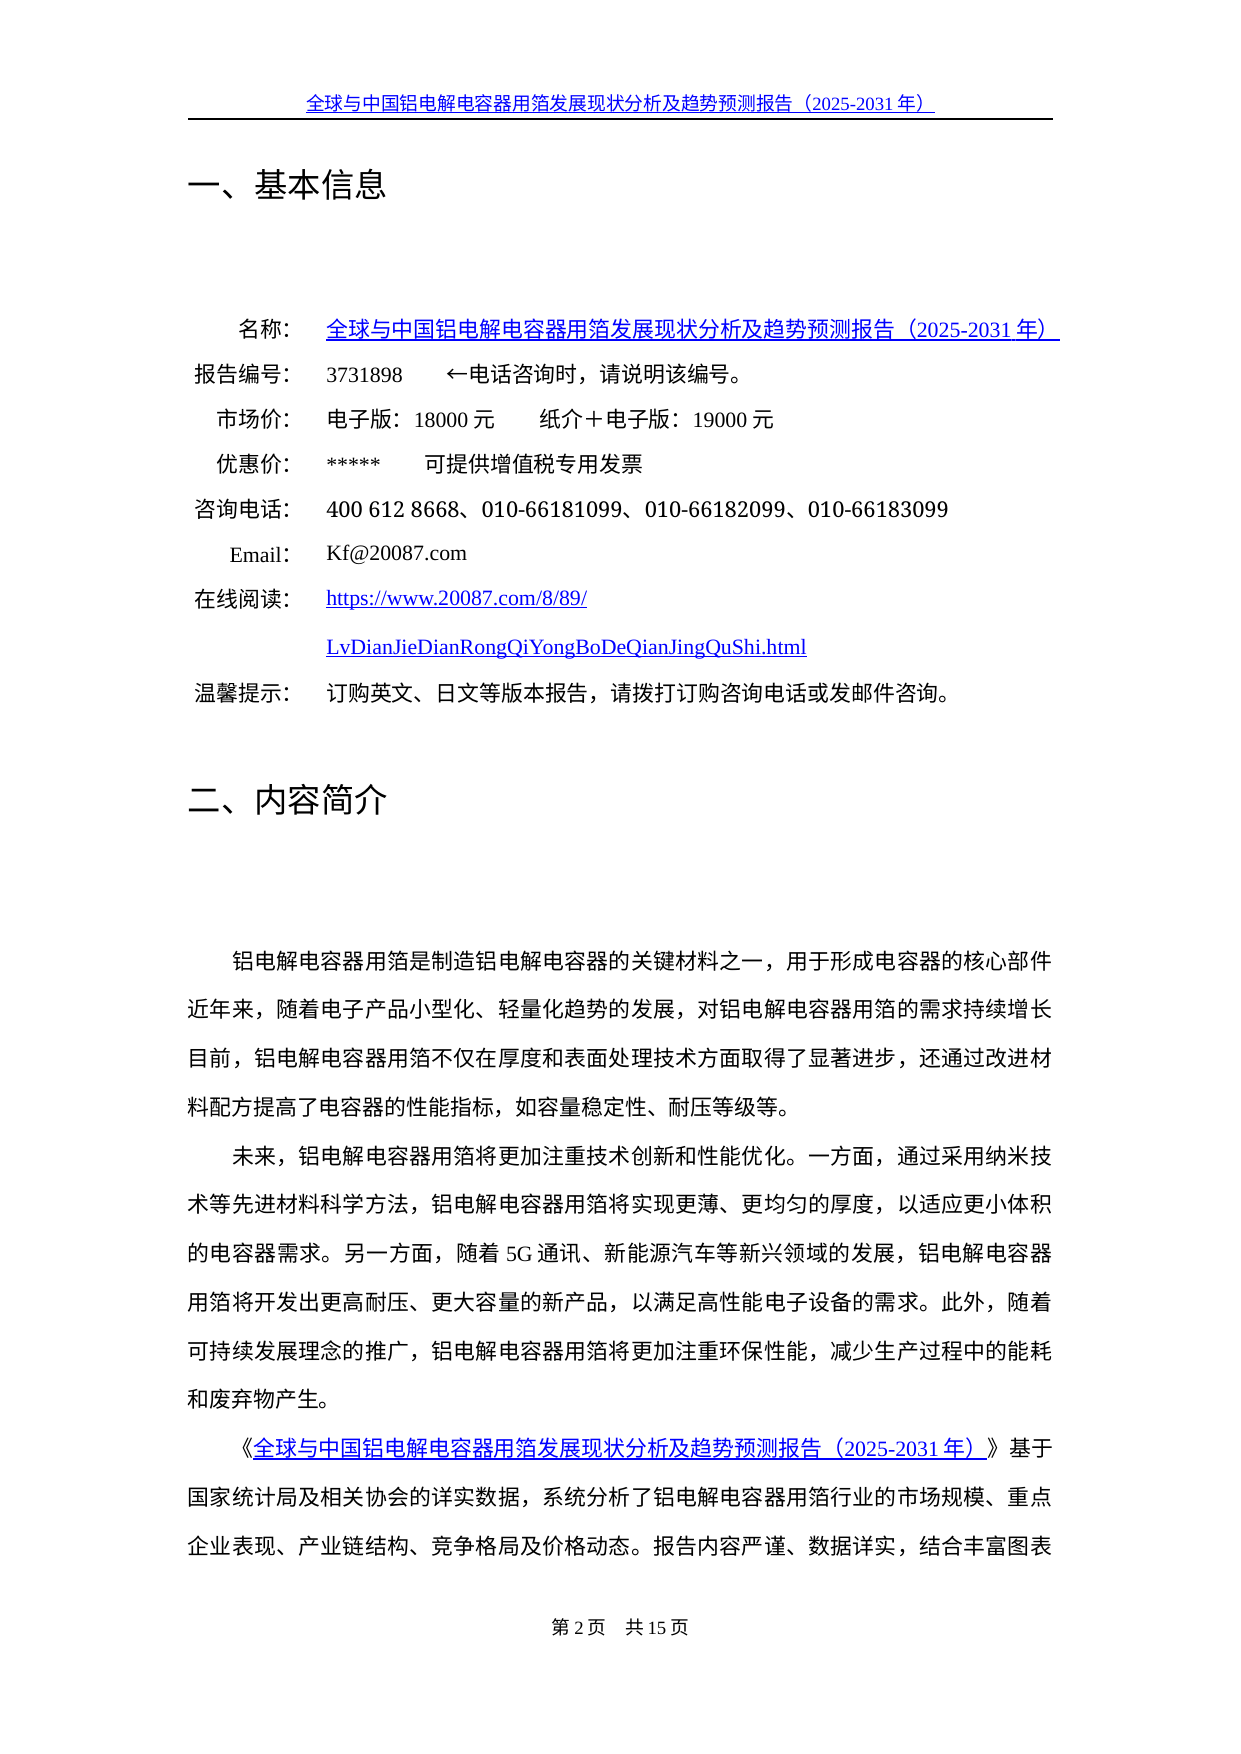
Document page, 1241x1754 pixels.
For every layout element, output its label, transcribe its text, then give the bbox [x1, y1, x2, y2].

table_cell 在线阅读： [167, 582, 315, 675]
table_cell 市场价： [167, 402, 315, 447]
table_cell 订购英文、日文等版本报告，请拨打订购咨询电话或发邮件咨询。 [315, 675, 1073, 720]
title 二、内容简介 [187, 766, 1053, 831]
title 一、基本信息 [187, 150, 1053, 215]
table_cell 温馨提示： [167, 675, 315, 720]
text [187, 943, 1053, 1561]
table_cell Kf@20087.com [315, 537, 1073, 582]
table_cell ***** 可提供增值税专用发票 [315, 447, 1073, 492]
table_header 名称： [167, 312, 315, 357]
table_cell [315, 582, 1073, 675]
table_header 全球与中国铝电解电容器用箔发展现状分析及趋势预测报告（2025-2031年） [315, 312, 1073, 357]
table_cell 报告编号： [167, 357, 315, 402]
table_cell 电子版：18000 元 纸介＋电子版：19000 元 [315, 402, 1073, 447]
table_cell 咨询电话： [167, 492, 315, 537]
table_cell 400 612 8668、010-66181099、010-66182099、010-66183099 [315, 492, 1073, 537]
table_cell Email： [167, 537, 315, 582]
table_cell 优惠价： [167, 447, 315, 492]
table_cell 3731898 ←电话咨询时，请说明该编号。 [315, 357, 1073, 402]
